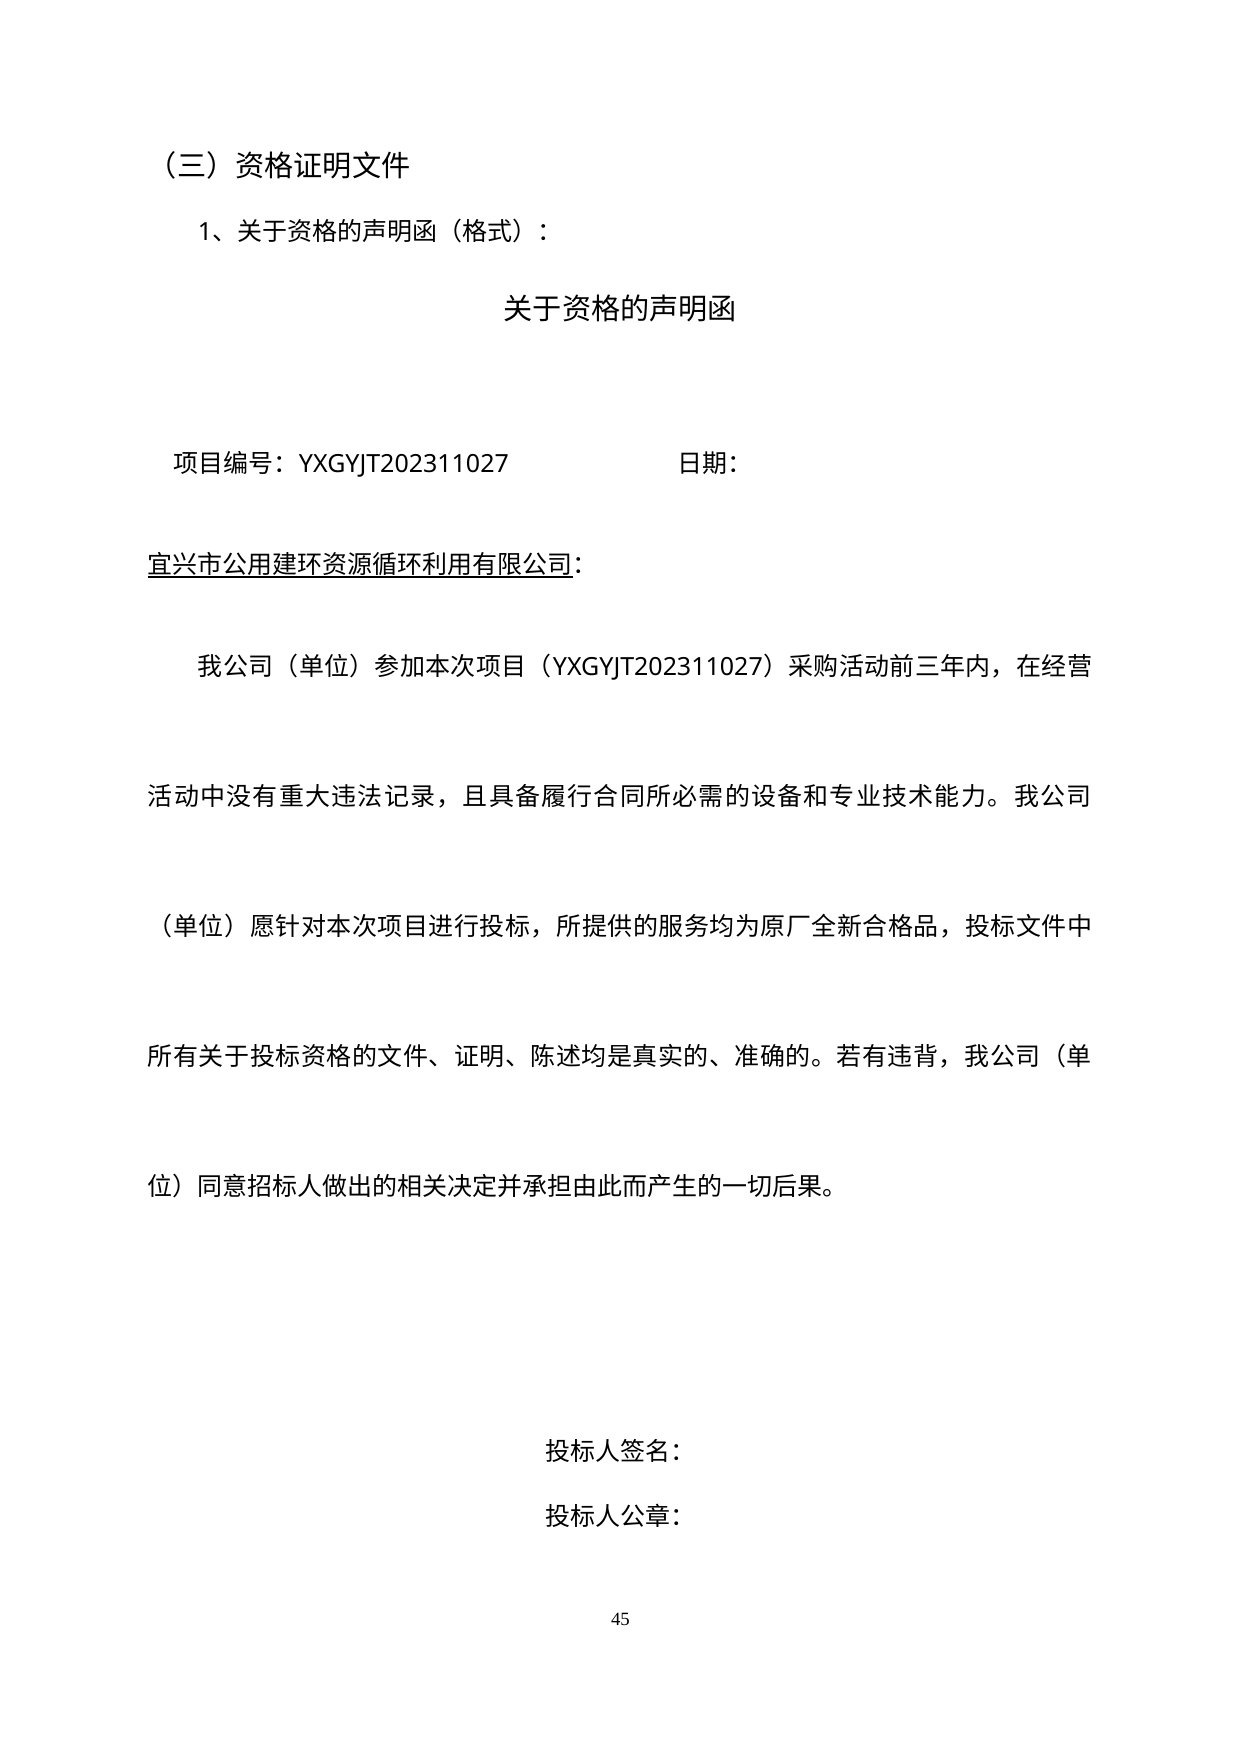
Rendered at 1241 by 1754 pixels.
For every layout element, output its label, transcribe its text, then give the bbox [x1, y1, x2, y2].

text 投标人签名： [148, 1417, 1092, 1482]
text 1、关于资格的声明函（格式）： [148, 197, 1092, 262]
text 投标人公章： [148, 1482, 1092, 1547]
text （三）资格证明文件 [148, 132, 1092, 197]
text 宜兴市公用建环资源循环利用有限公司： [148, 530, 1092, 595]
text 我公司（单位）参加本次项目（YXGYJT202311027）采购活动前三年内，在经营活动中没有重大违法记录，且具备履行合同所必需的设备和专业技术能力。我公司（单位）愿针对本次项目进行投标，所提供的服务均为原厂全新合格品，投标文件中所有关于投标资格的文件、证明、陈述均是真实的、准确的。若有违背，我公司（单位）同意招标人做出的相关决定并承担由此而产生的一切后果。 [148, 632, 1092, 1217]
text 关于资格的声明函 [148, 274, 1092, 339]
text 项目编号：YXGYJT202311027 日期： [148, 429, 1092, 494]
